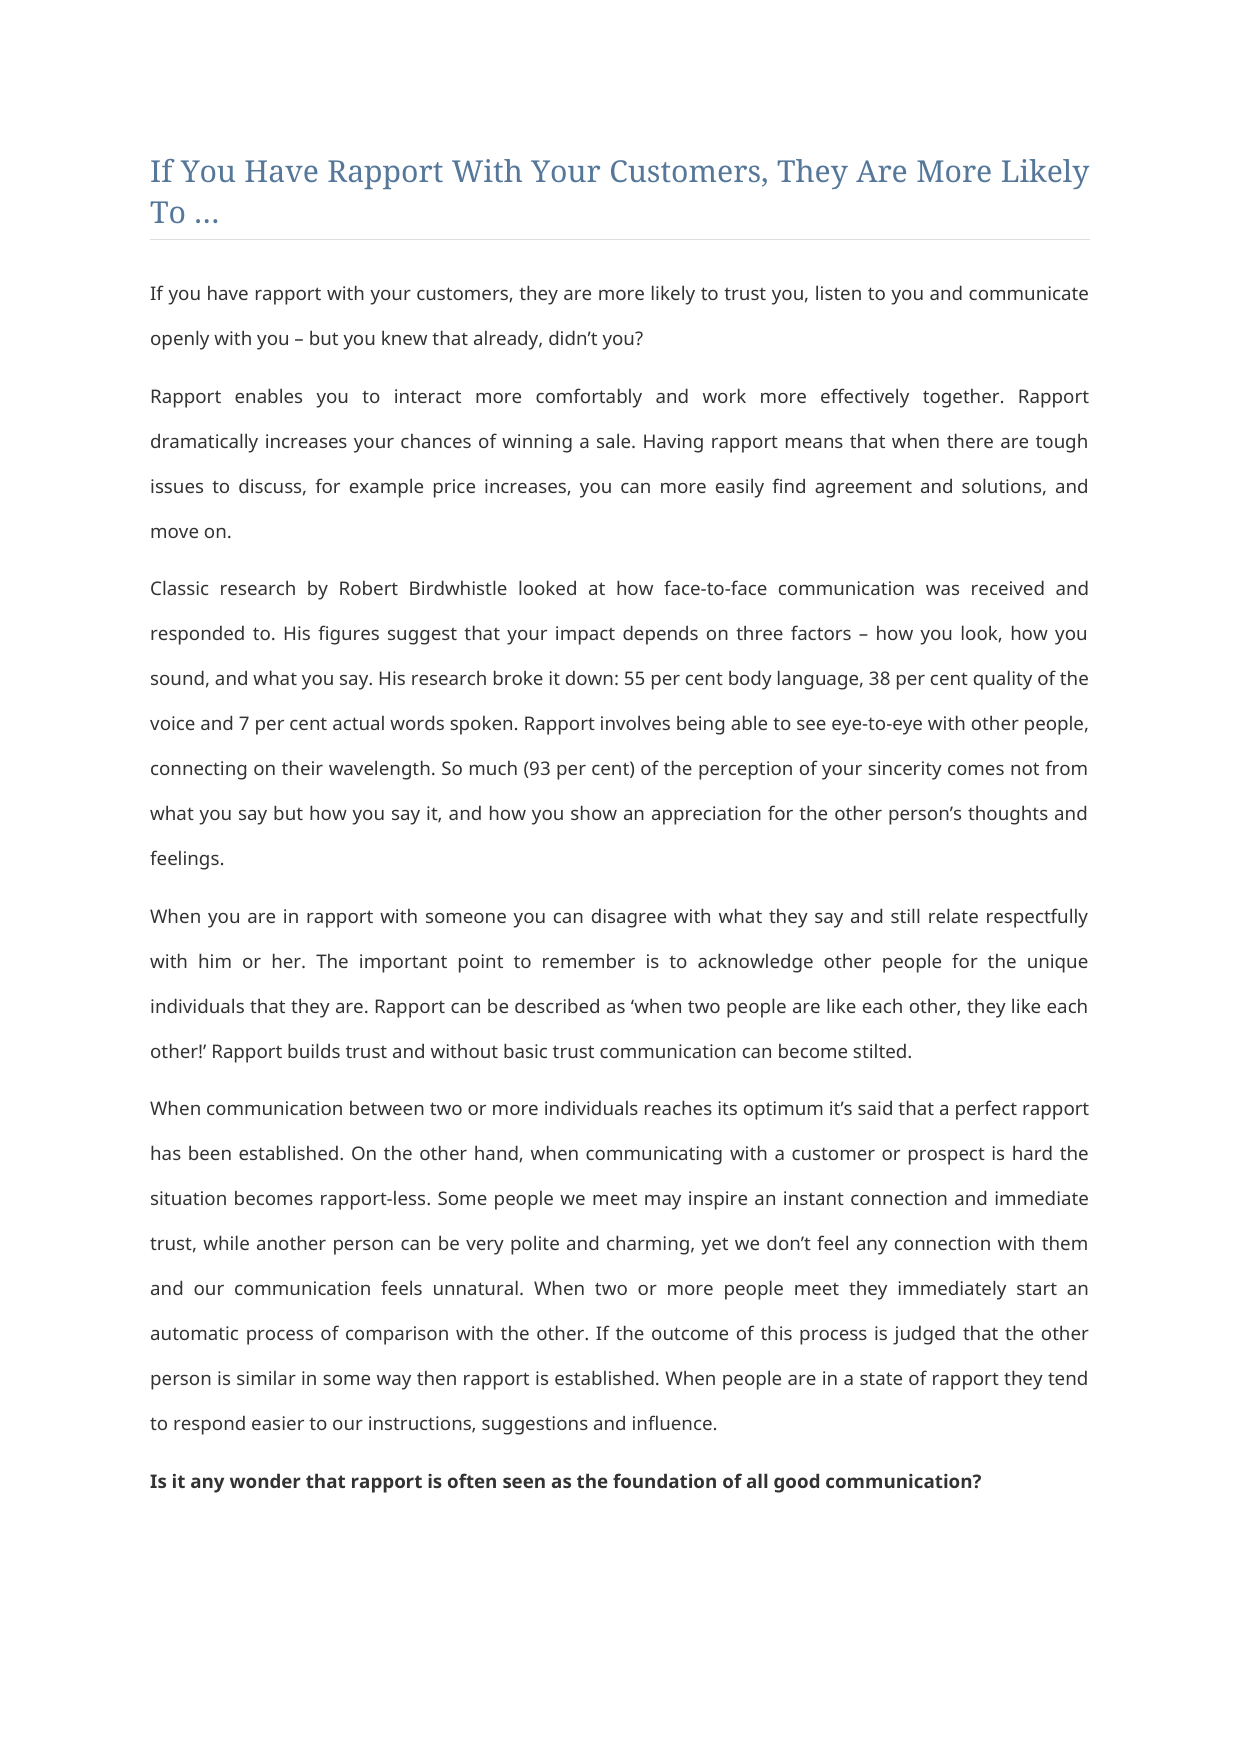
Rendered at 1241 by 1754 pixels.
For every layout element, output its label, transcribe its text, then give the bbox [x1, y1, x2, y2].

text When you are in rapport with someone you can disagree with what they say and still relate respectfully with him or her. The important point to remember is to acknowledge other people for the unique individuals that they are. Rapport can be described as ‘when two people are like each other, they like each other!’ Rapport builds trust and without basic trust communication can become stilted. [150, 883, 1090, 1063]
text Classic research by Robert Birdwhistle looked at how face-to-face communication was received and responded to. His figures suggest that your impact depends on three factors – how you look, how you sound, and what you say. His research broke it down: 55 per cent body language, 38 per cent quality of the voice and 7 per cent actual words spoken. Rapport involves being able to see eye-to-eye with other people, connecting on their wavelength. So much (93 per cent) of the perception of your sincerity comes not from what you say but how you say it, and how you show an appreciation for the other person’s thoughts and feelings. [150, 556, 1090, 871]
text If you have rapport with your customers, they are more likely to trust you, listen to you and communicate openly with you – but you knew that already, didn’t you? [150, 261, 1090, 351]
text If You Have Rapport With Your Customers, They Are More Likely To … [150, 150, 1090, 239]
text Rapport enables you to interact more comfortably and work more effectively together. Rapport dramatically increases your chances of winning a sale. Having rapport means that when there are tough issues to discuss, for example price increases, you can more easily find agreement and solutions, and move on. [150, 363, 1090, 543]
text When communication between two or more individuals reaches its optimum it’s said that a perfect rapport has been established. On the other hand, when communicating with a customer or prospect is hard the situation becomes rapport-less. Some people we meet may inspire an instant connection and immediate trust, while another person can be very polite and charming, yet we don’t feel any connection with them and our communication feels unnatural. When two or more people meet they immediately start an automatic process of comparison with the other. If the outcome of this process is judged that the other person is similar in some way then rapport is established. When people are in a state of rapport they tend to respond easier to our instructions, suggestions and influence. [150, 1076, 1090, 1436]
text Is it any wonder that rapport is often seen as the foundation of all good communication? [150, 1448, 1090, 1493]
